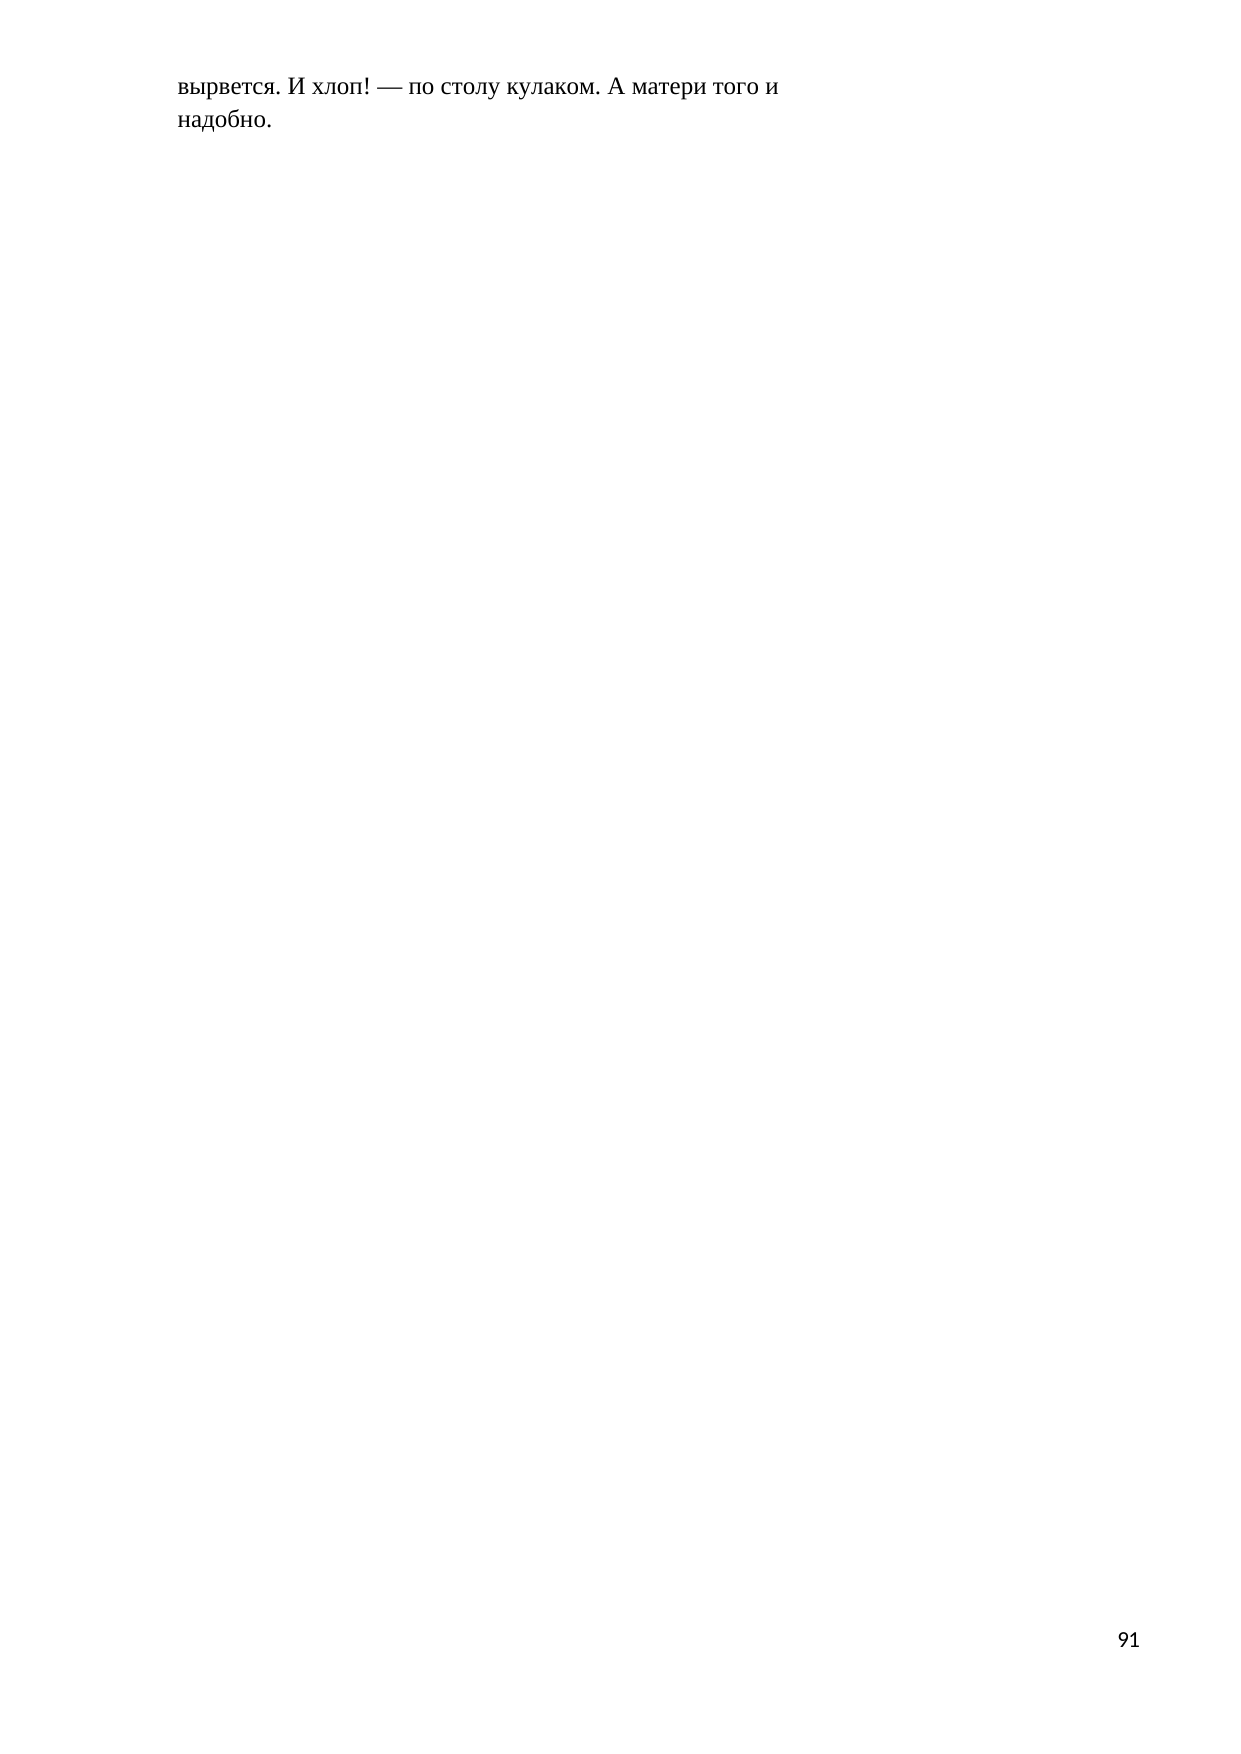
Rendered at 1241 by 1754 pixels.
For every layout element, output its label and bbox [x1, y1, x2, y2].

list [177, 71, 876, 133]
